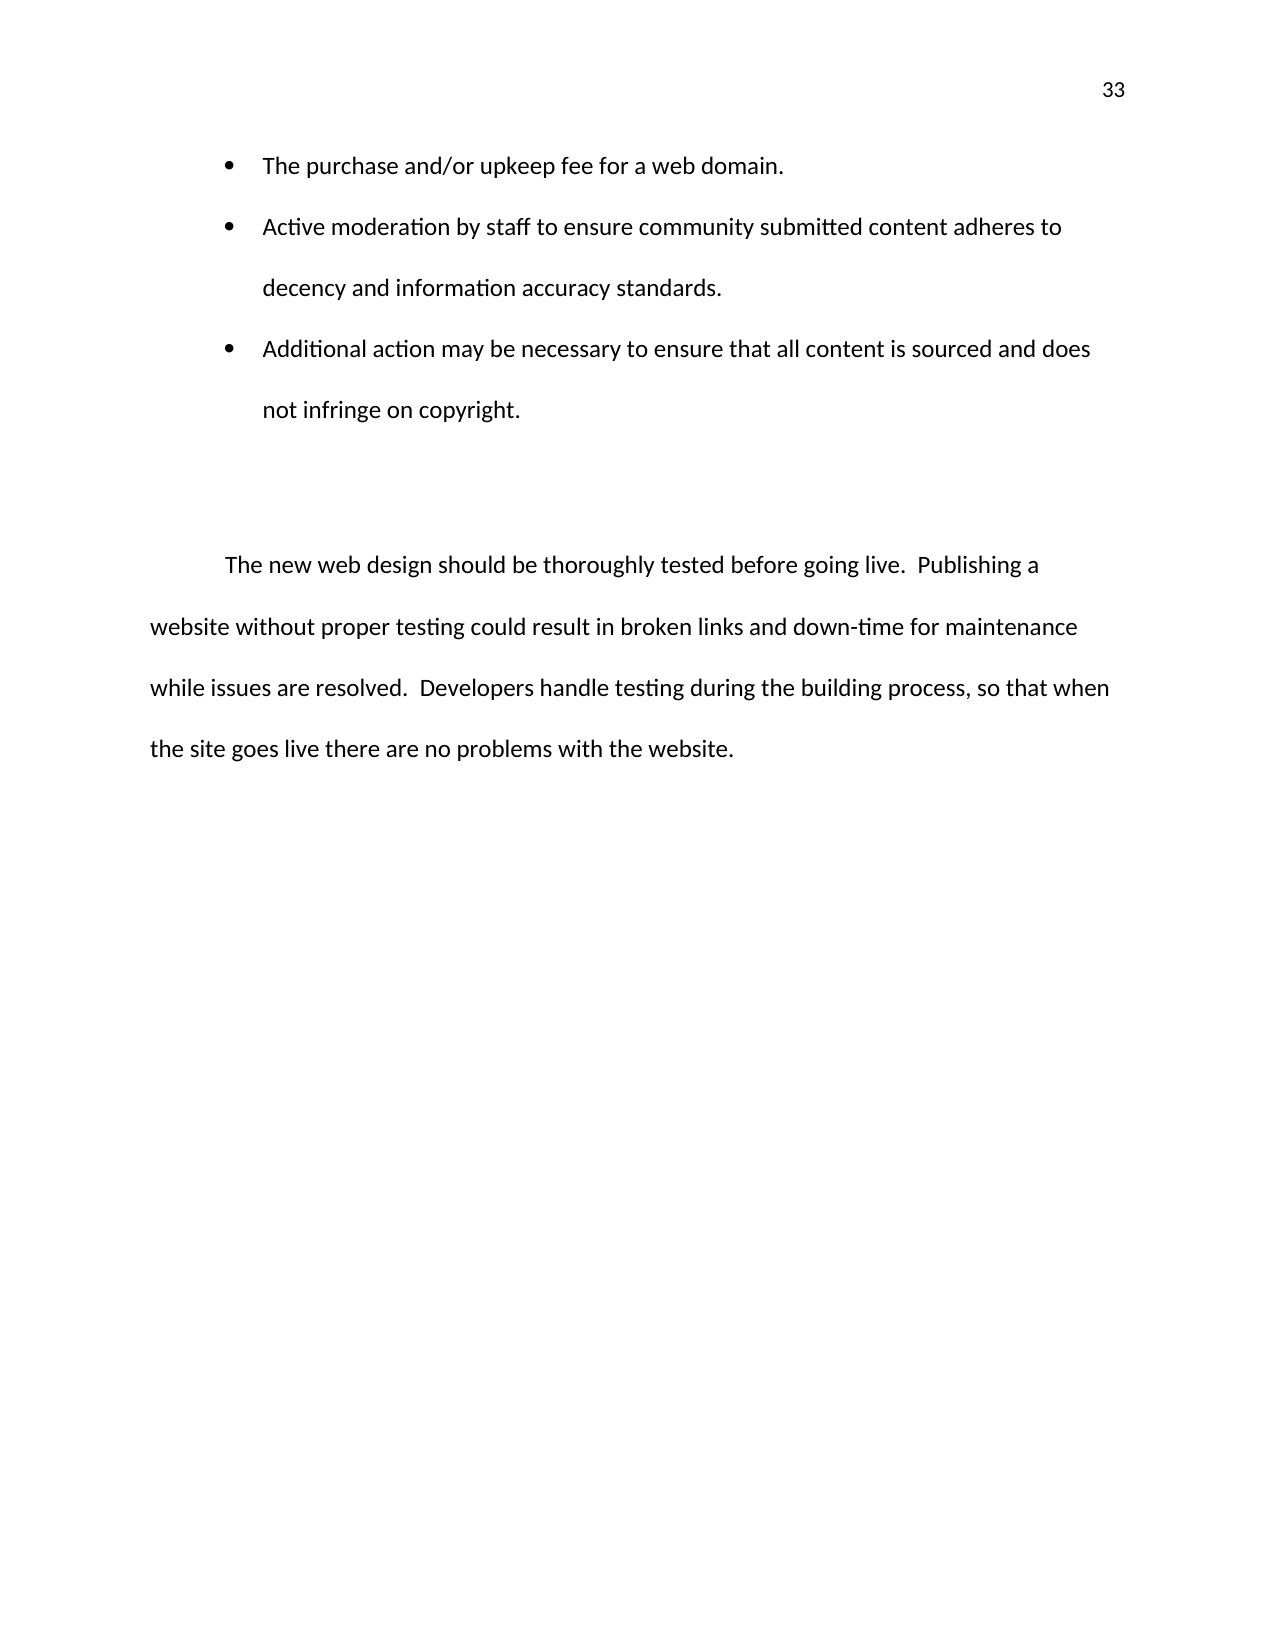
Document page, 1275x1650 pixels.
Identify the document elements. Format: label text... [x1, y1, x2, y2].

text The new web design should be thoroughly tested before going live. Publishing a website without proper testing could result in broken links and down-time for maintenance while issues are resolved. Developers handle testing during the building process, so that when the site goes live there are no problems with the website. [150, 549, 1125, 763]
list Additional action may be necessary to ensure that all content is sourced and does not infringe on copyright. [225, 333, 1125, 425]
list Active moderation by staff to ensure community submitted content adheres to decency and information accuracy standards. [225, 211, 1125, 303]
list The purchase and/or upkeep fee for a web domain. [225, 150, 1125, 181]
